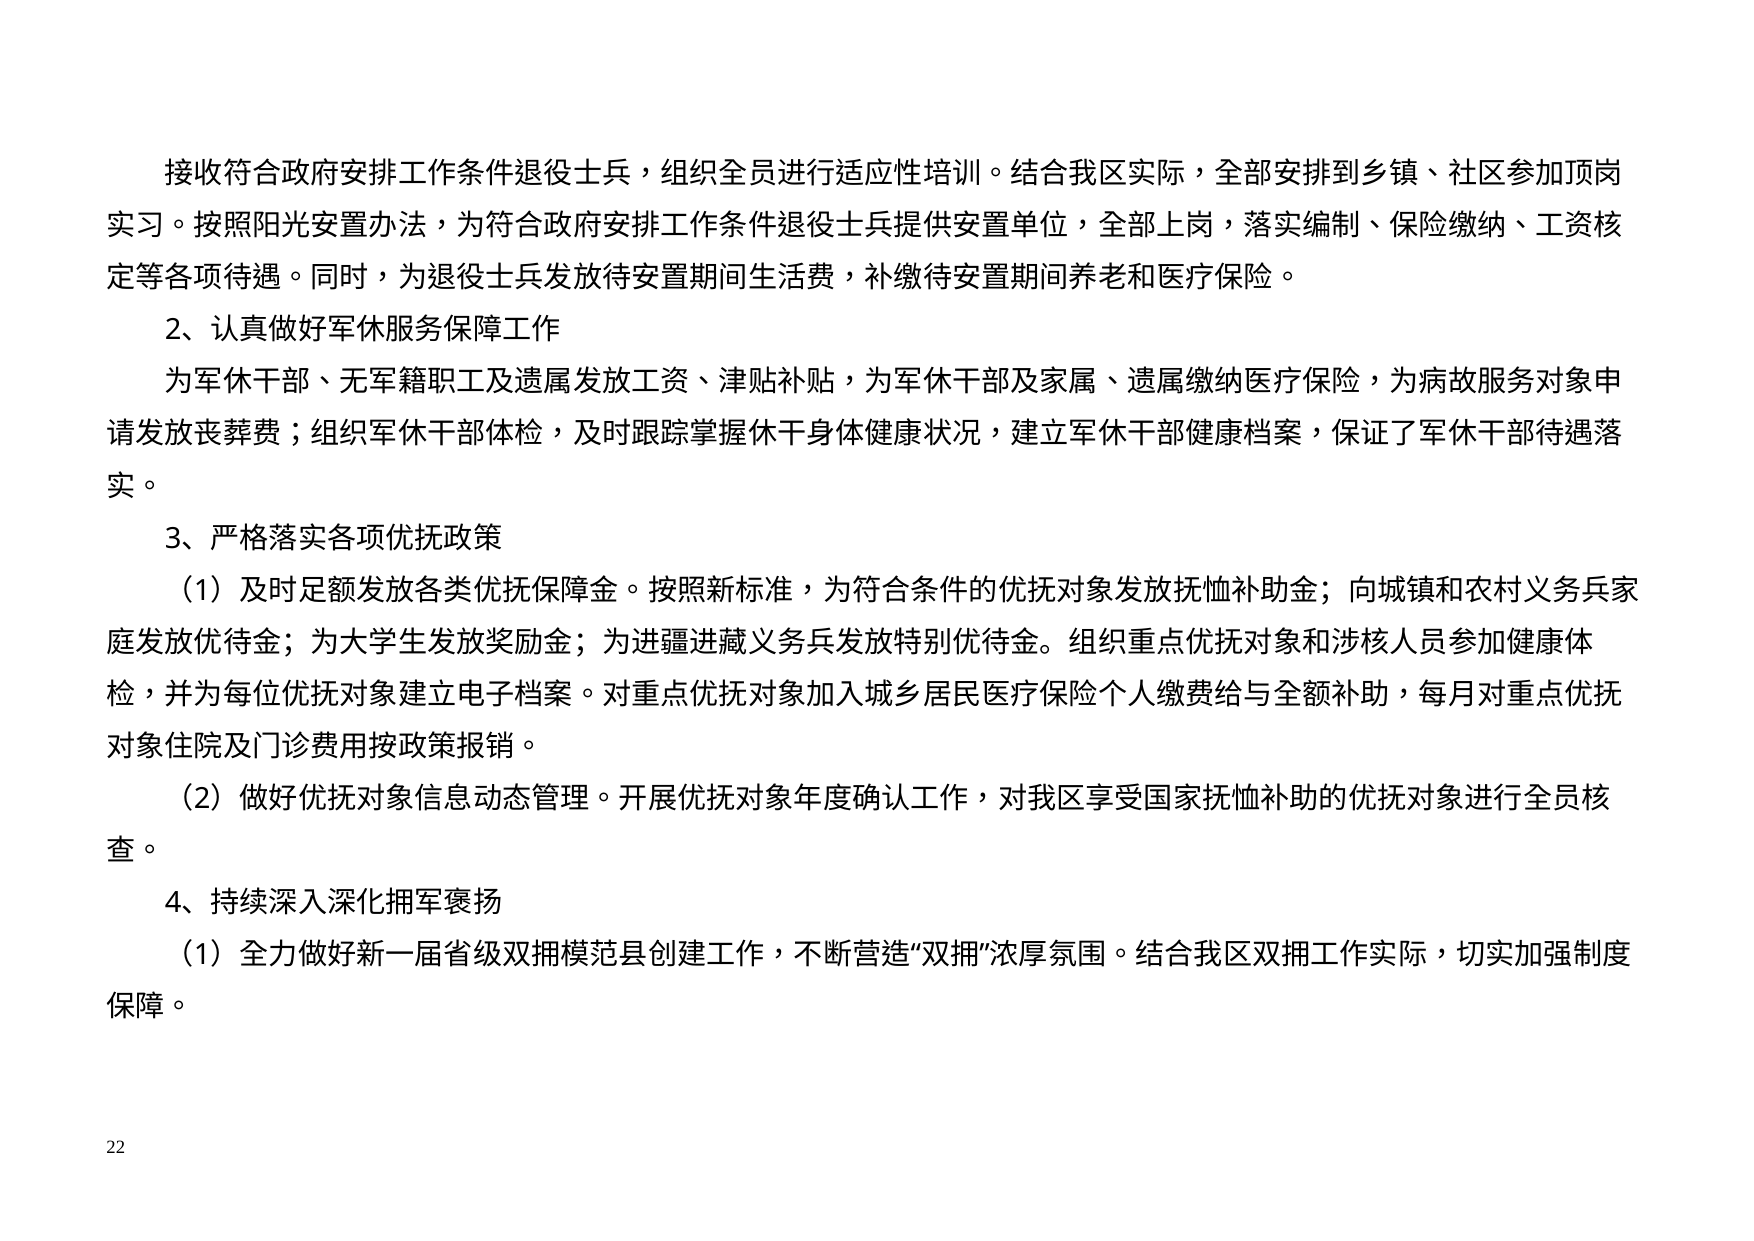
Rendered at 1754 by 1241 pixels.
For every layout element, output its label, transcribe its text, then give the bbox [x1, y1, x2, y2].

text 3、严格落实各项优抚政策 [106, 506, 1648, 558]
text （1）及时足额发放各类优抚保障金。按照新标准，为符合条件的优抚对象发放抚恤补助金；向城镇和农村义务兵家庭发放优待金；为大学生发放奖励金；为进疆进藏义务兵发放特别优待金。组织重点优抚对象和涉核人员参加健康体检，并为每位优抚对象建立电子档案。对重点优抚对象加入城乡居民医疗保险个人缴费给与全额补助，每月对重点优抚对象住院及门诊费用按政策报销。 [106, 558, 1648, 767]
text 4、持续深入深化拥军褒扬 [106, 871, 1648, 923]
text 接收符合政府安排工作条件退役士兵，组织全员进行适应性培训。结合我区实际，全部安排到乡镇、社区参加顶岗实习。按照阳光安置办法，为符合政府安排工作条件退役士兵提供安置单位，全部上岗，落实编制、保险缴纳、工资核定等各项待遇。同时，为退役士兵发放待安置期间生活费，补缴待安置期间养老和医疗保险。 [106, 142, 1648, 298]
text 2、认真做好军休服务保障工作 [106, 298, 1648, 350]
text （2）做好优抚对象信息动态管理。开展优抚对象年度确认工作，对我区享受国家抚恤补助的优抚对象进行全员核查。 [106, 767, 1648, 871]
text （1）全力做好新一届省级双拥模范县创建工作，不断营造“双拥”浓厚氛围。结合我区双拥工作实际，切实加强制度保障。 [106, 923, 1648, 1027]
text 为军休干部、无军籍职工及遗属发放工资、津贴补贴，为军休干部及家属、遗属缴纳医疗保险，为病故服务对象申请发放丧葬费；组织军休干部体检，及时跟踪掌握休干身体健康状况，建立军休干部健康档案，保证了军休干部待遇落实。 [106, 350, 1648, 506]
